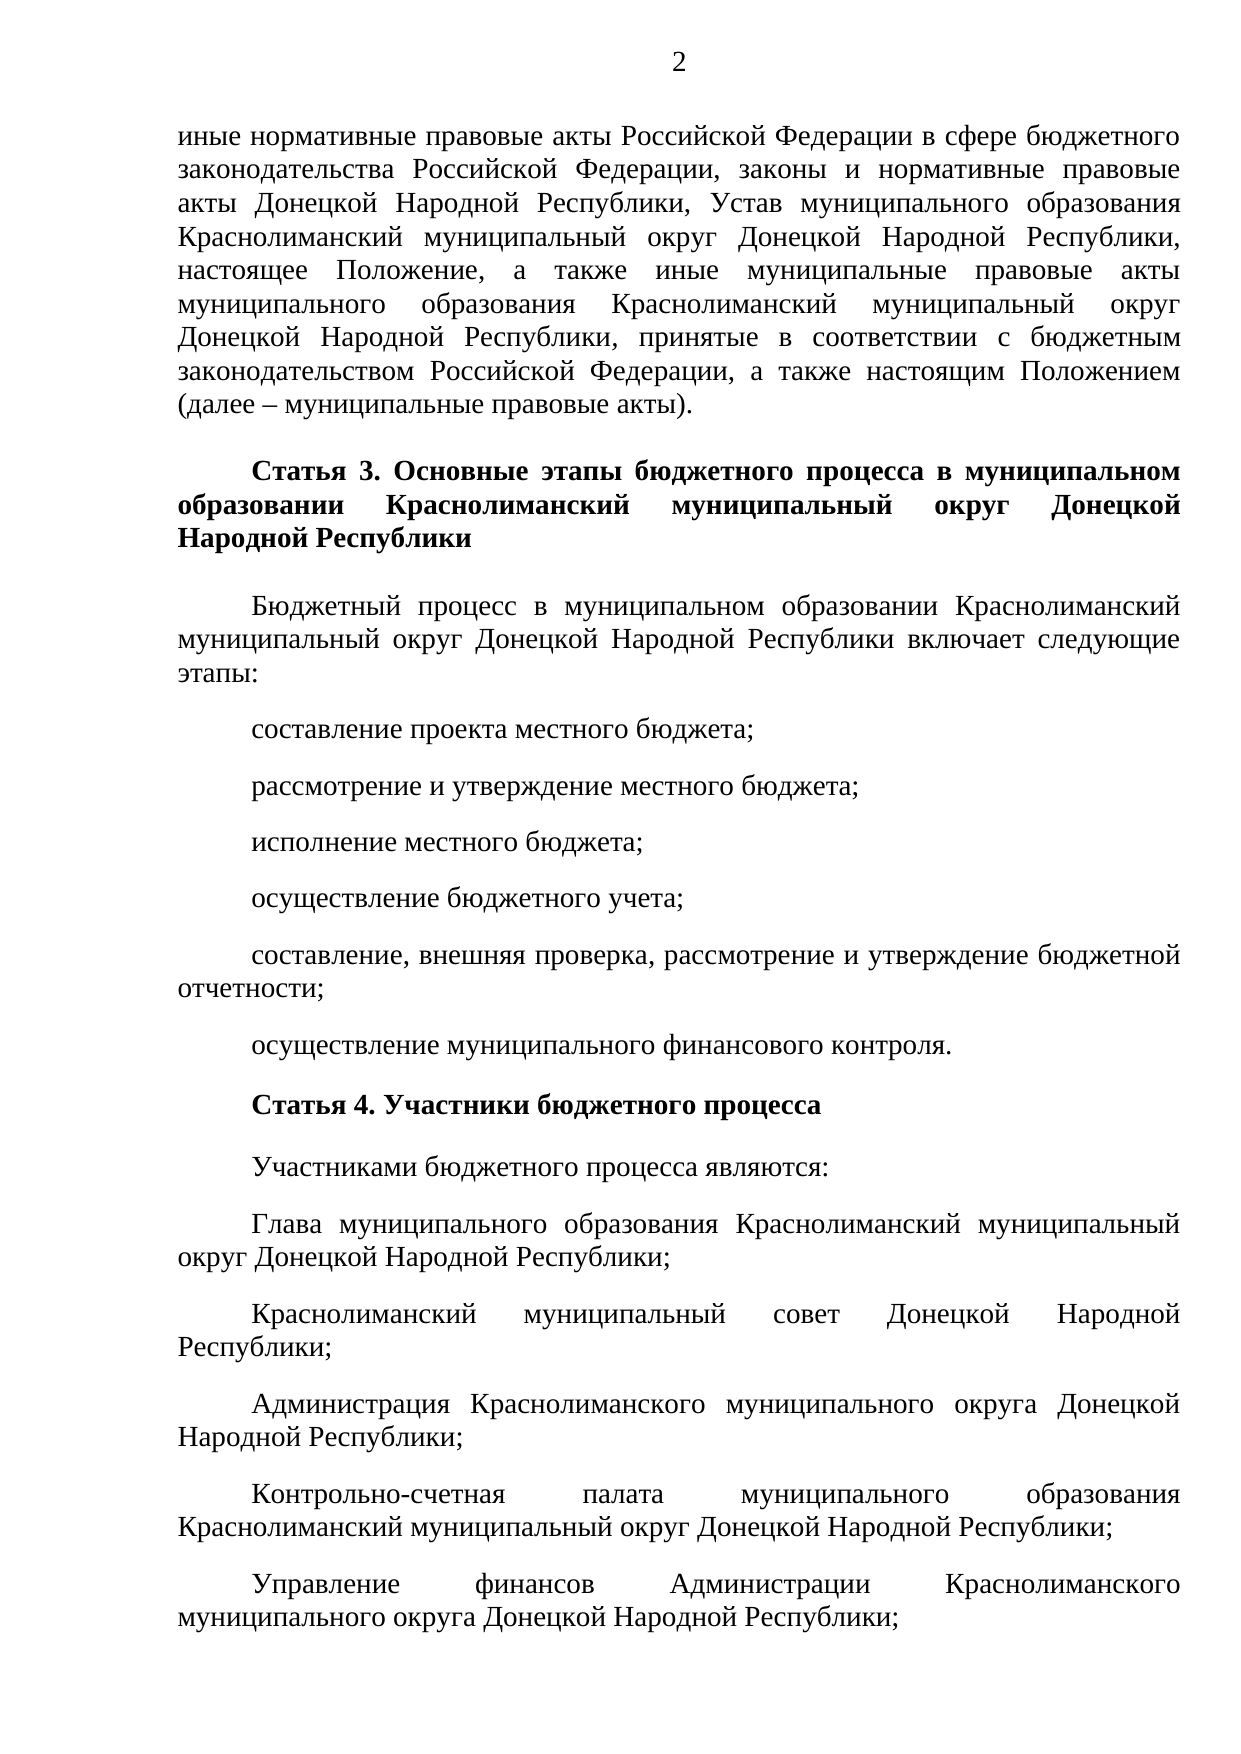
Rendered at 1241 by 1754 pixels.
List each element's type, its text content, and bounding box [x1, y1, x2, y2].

text Контрольно-счетная палата муниципального образования Краснолиманский муниципальный округ Донецкой Народной Республики; [177, 1476, 1181, 1543]
text осуществление муниципального финансового контроля. [177, 1027, 1181, 1061]
text Участниками бюджетного процесса являются: [177, 1149, 1181, 1183]
text рассмотрение и утверждение местного бюджета; [177, 768, 1181, 801]
text Краснолиманский муниципальный совет Донецкой Народной Республики; [177, 1296, 1181, 1363]
text исполнение местного бюджета; [177, 824, 1181, 858]
text составление проекта местного бюджета; [177, 711, 1181, 745]
text составление, внешняя проверка, рассмотрение и утверждение бюджетной отчетности; [177, 937, 1181, 1004]
text Управление финансов Администрации Краснолиманского муниципального округа Донецкой Народной Республики; [177, 1566, 1181, 1633]
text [177, 118, 1181, 420]
text Администрация Краснолиманского муниципального округа Донецкой Народной Республики; [177, 1386, 1181, 1453]
text Бюджетный процесс в муниципальном образовании Краснолиманский муниципальный округ Донецкой Народной Республики включает следующие этапы: [177, 588, 1181, 688]
title Статья 4. Участники бюджетного процесса [177, 1087, 1181, 1121]
title Статья 3. Основные этапы бюджетного процесса в муниципальном образовании Краснолиманский муниципальный округ Донецкой Народной Республики [177, 453, 1181, 554]
text осуществление бюджетного учета; [177, 881, 1181, 914]
text Глава муниципального образования Краснолиманский муниципальный округ Донецкой Народной Республики; [177, 1206, 1181, 1273]
